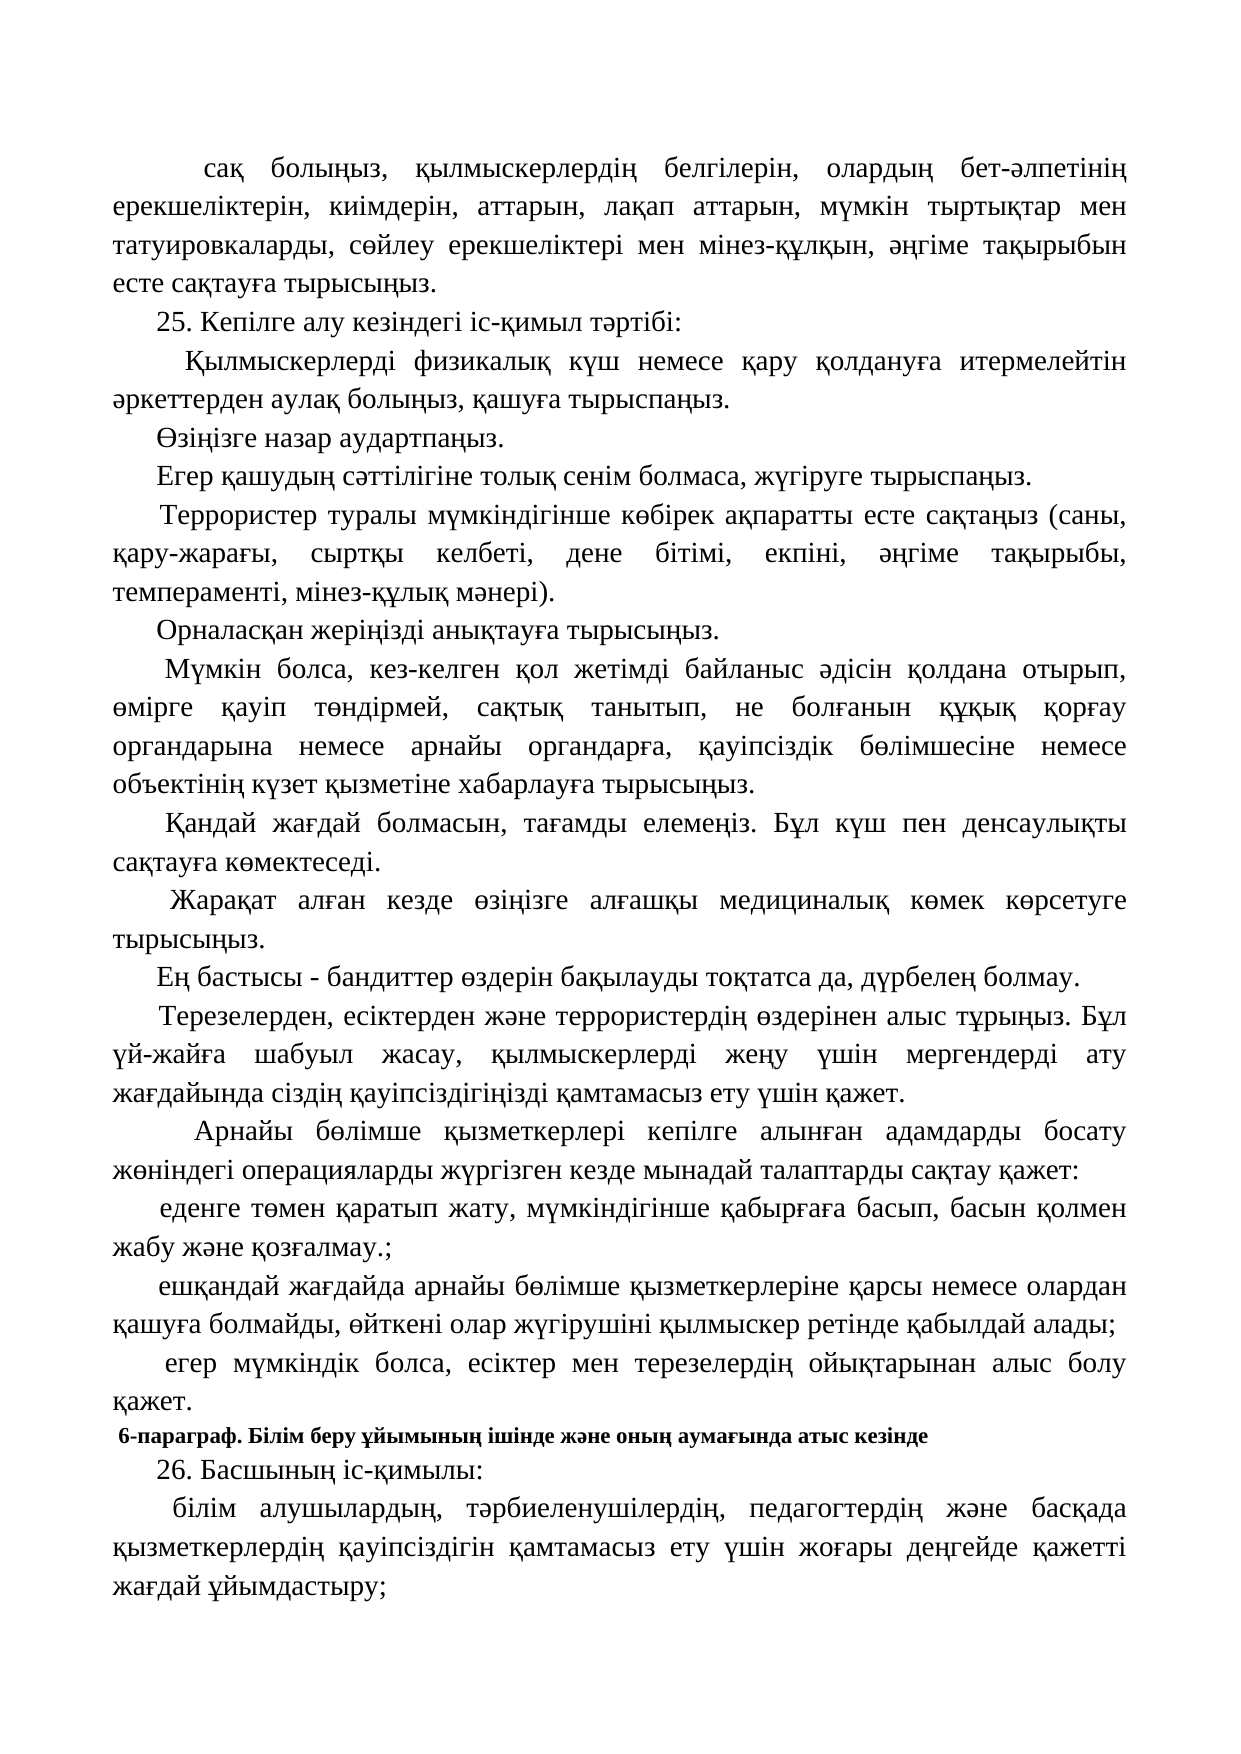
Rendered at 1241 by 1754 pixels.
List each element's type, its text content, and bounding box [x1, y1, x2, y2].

text Егер қашудың сәттілігіне толық сенім болмаса, жүгіруге тырыспаңыз. [112, 458, 1128, 492]
text Мүмкін болса, кез-келген қол жетімді байланыс әдісін қолдана отырып, өмірге қауіп төндірмей, сақтық танытып, не болғанын құқық қорғау органдарына немесе арнайы органдарға, қауіпсіздік бөлімшесіне немесе объектінің күзет қызметіне хабарлауға тырысыңыз. [112, 651, 1128, 800]
text егер мүмкіндік болса, есіктер мен терезелердің ойықтарынан алыс болу қажет. [112, 1345, 1128, 1417]
text 25. Кепілге алу кезіндегі іс-қимыл тәртібі: [112, 304, 1128, 338]
text сақ болыңыз, қылмыскерлердің белгілерін, олардың бет-әлпетінің ерекшеліктерін, киімдерін, аттарын, лақап аттарын, мүмкін тыртықтар мен татуировкаларды, сөйлеу ерекшеліктері мен мінез-құлқын, әңгіме тақырыбын есте сақтауға тырысыңыз. [112, 150, 1128, 299]
text Қылмыскерлерді физикалық күш немесе қару қолдануға итермелейтін әркеттерден аулақ болыңыз, қашуға тырыспаңыз. [112, 343, 1128, 415]
text Ең бастысы - бандиттер өздерін бақылауды тоқтатса да, дүрбелең болмау. [112, 959, 1128, 993]
text білім алушылардың, тәрбиеленушілердің, педагогтердің және басқада қызметкерлердің қауіпсіздігін қамтамасыз ету үшін жоғары деңгейде қажетті жағдай ұйымдастыру; [112, 1491, 1128, 1601]
text Арнайы бөлімше қызметкерлері кепілге алынған адамдарды босату жөніндегі операцияларды жүргізген кезде мынадай талаптарды сақтау қажет: [112, 1113, 1128, 1186]
text Жарақат алған кезде өзіңізге алғашқы медициналық көмек көрсетуге тырысыңыз. [112, 882, 1128, 954]
text Террористер туралы мүмкіндігінше көбірек ақпаратты есте сақтаңыз (саны, қару-жарағы, сыртқы келбеті, дене бітімі, екпіні, әңгіме тақырыбы, темпераменті, мінез-құлық мәнері). [112, 497, 1128, 607]
text Орналасқан жеріңізді анықтауға тырысыңыз. [112, 612, 1128, 646]
text Қандай жағдай болмасын, тағамды елемеңіз. Бұл күш пен денсаулықты сақтауға көмектеседі. [112, 805, 1128, 877]
text Терезелерден, есіктерден және террористердің өздерінен алыс тұрыңыз. Бұл үй-жайға шабуыл жасау, қылмыскерлерді жеңу үшін мергендерді ату жағдайында сіздің қауіпсіздігіңізді қамтамасыз ету үшін қажет. [112, 998, 1128, 1108]
text еденге төмен қаратып жату, мүмкіндігінше қабырғаға басып, басын қолмен жабу және қозғалмау.; [112, 1191, 1128, 1263]
text Өзіңізге назар аудартпаңыз. [112, 420, 1128, 453]
text 6-параграф. Білім беру ұйымының ішінде және оның аумағында атыс кезінде [112, 1422, 1128, 1448]
text 26. Басшының іс-қимылы: [112, 1452, 1128, 1486]
text ешқандай жағдайда арнайы бөлімше қызметкерлеріне қарсы немесе олардан қашуға болмайды, өйткені олар жүгірушіні қылмыскер ретінде қабылдай алады; [112, 1268, 1128, 1340]
